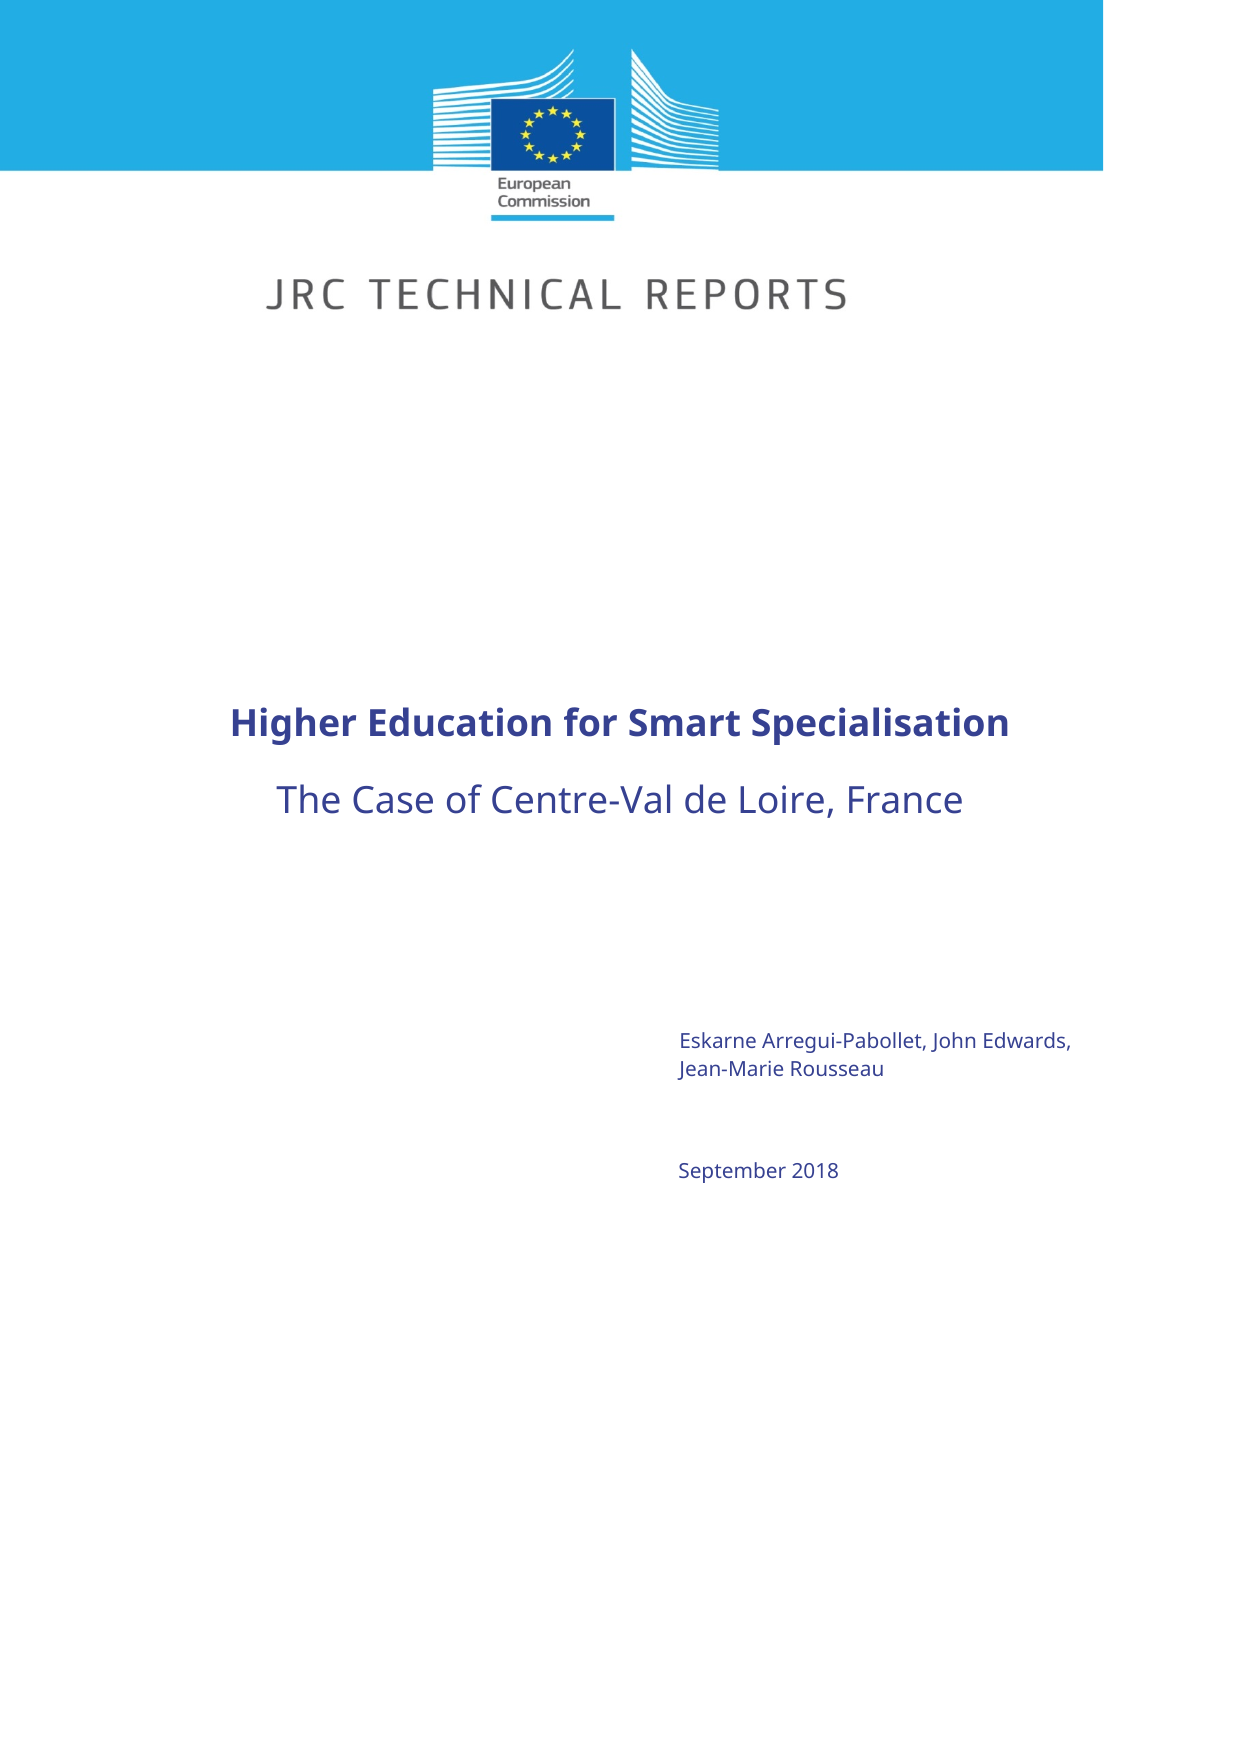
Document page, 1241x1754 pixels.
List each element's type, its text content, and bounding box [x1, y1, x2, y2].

subtitle The Case of Centre-Val de Loire, France [148, 773, 1093, 824]
picture [0, 0, 1104, 325]
text Eskarne Arregui-Pabollet, John Edwards, Jean-Marie Rousseau [679, 1026, 1093, 1083]
subtitle Higher Education for Smart Specialisation [148, 697, 1093, 748]
